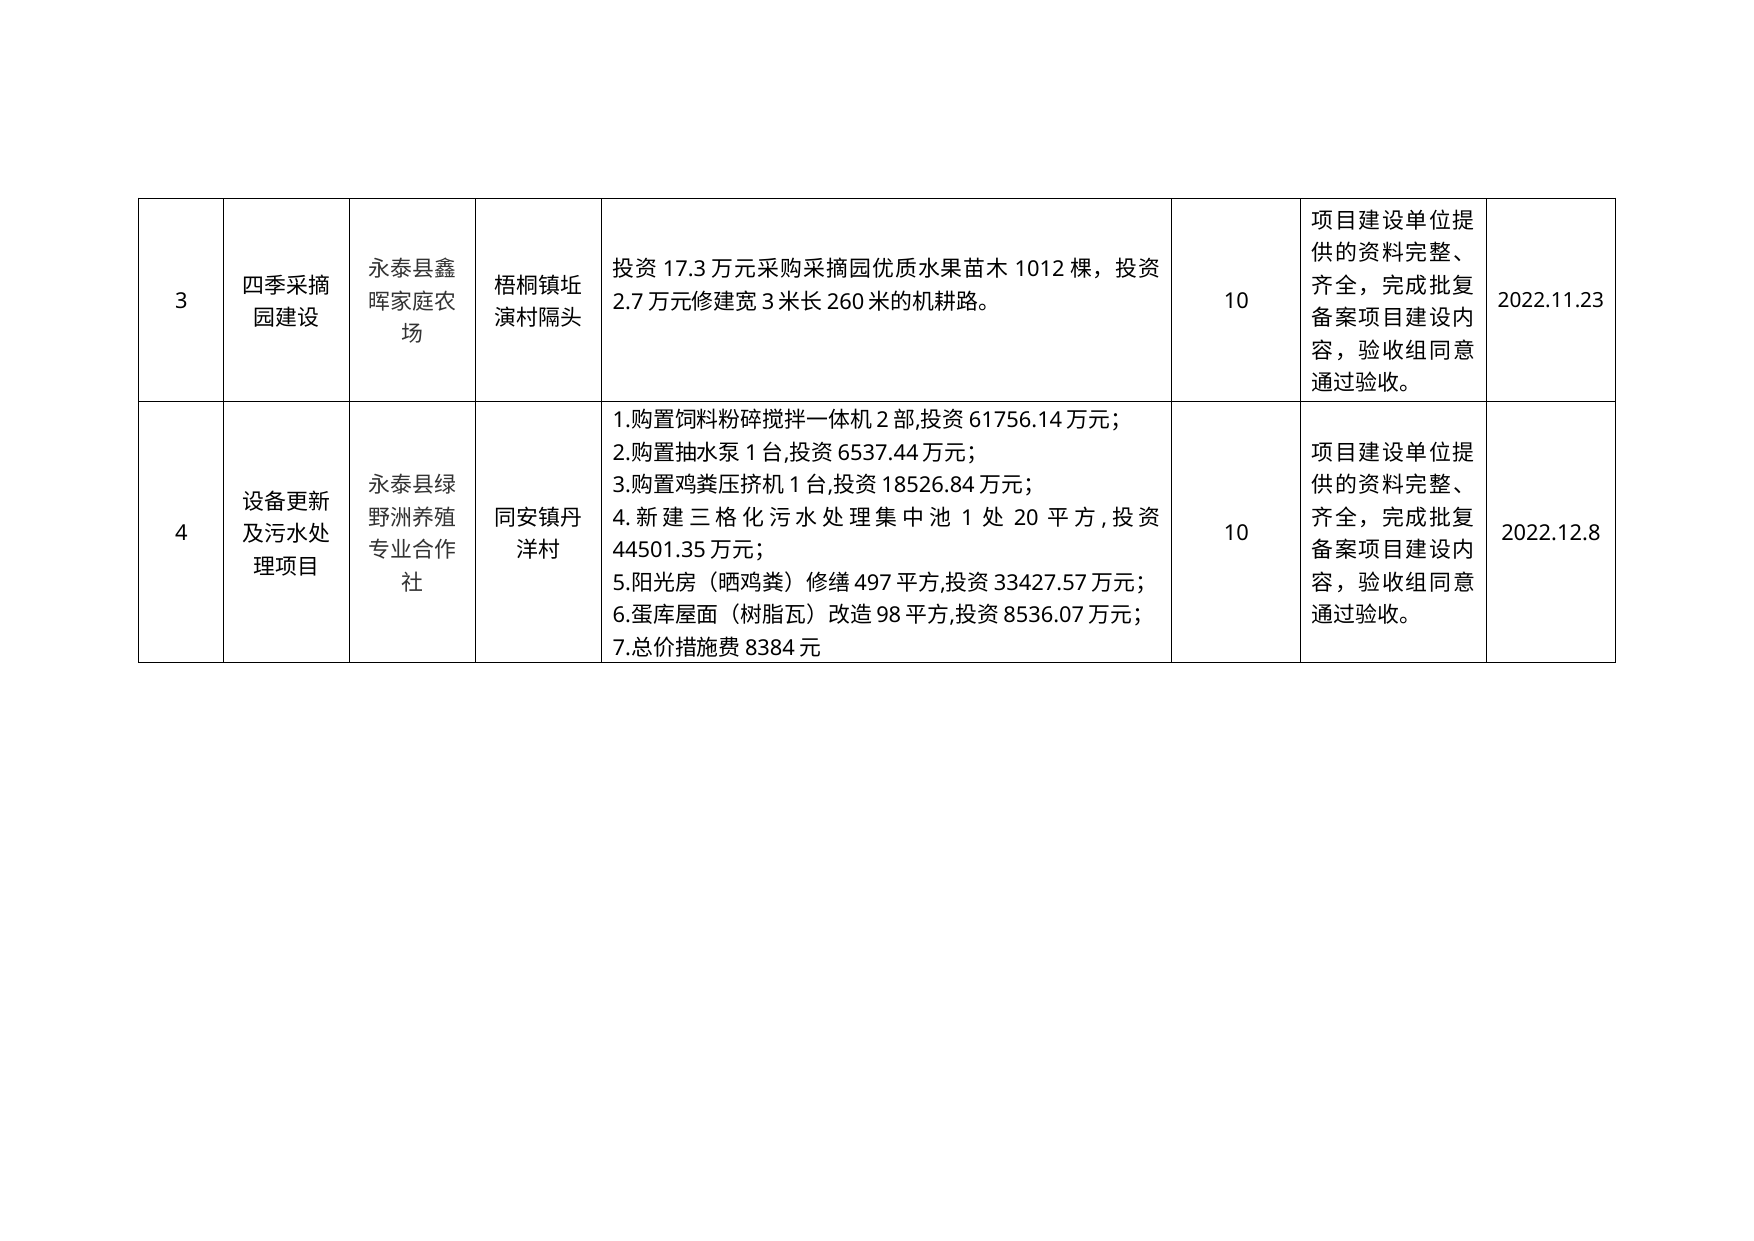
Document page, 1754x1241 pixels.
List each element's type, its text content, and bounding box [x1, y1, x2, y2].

table_cell 10 [1172, 402, 1300, 662]
table_cell 10 [1172, 199, 1300, 401]
table_cell 投资17.3万元采购采摘园优质水果苗木1012棵，投资2.7万元修建宽3米长260米的机耕路。 [602, 199, 1171, 401]
table_cell 四季采摘园建设 [224, 199, 349, 401]
table_cell 项目建设单位提供的资料完整、齐全，完成批复备案项目建设内容，验收组同意通过验收。 [1301, 402, 1486, 662]
table_cell 4 [139, 402, 223, 662]
table_cell 永泰县鑫晖家庭农场 [350, 199, 475, 401]
table_cell 梧桐镇坵演村隔头 [476, 199, 601, 401]
table_cell 1.购置饲料粉碎搅拌一体机2部,投资61756.14万元； 2.购置抽水泵1台,投资6537.44万元； 3.购置鸡粪压挤机1台,投资18526.84万元； 4.新建三格化污水处理集中池1处20平方,投资44501.35万元； 5.阳光房（晒鸡粪）修缮497平方,投资33427.57万元； 6.蛋库屋面（树脂瓦）改造98平方,投资8536.07万元； 7.总价措施费8384元 [602, 402, 1171, 662]
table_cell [1301, 199, 1486, 401]
table_cell 永泰县绿野洲养殖专业合作社 [350, 402, 475, 662]
table_cell 2022.11.23 [1487, 199, 1615, 401]
table_cell 3 [139, 199, 223, 401]
table_cell 2022.12.8 [1487, 402, 1615, 662]
table_cell 同安镇丹洋村 [476, 402, 601, 662]
table_cell 设备更新及污水处理项目 [224, 402, 349, 662]
